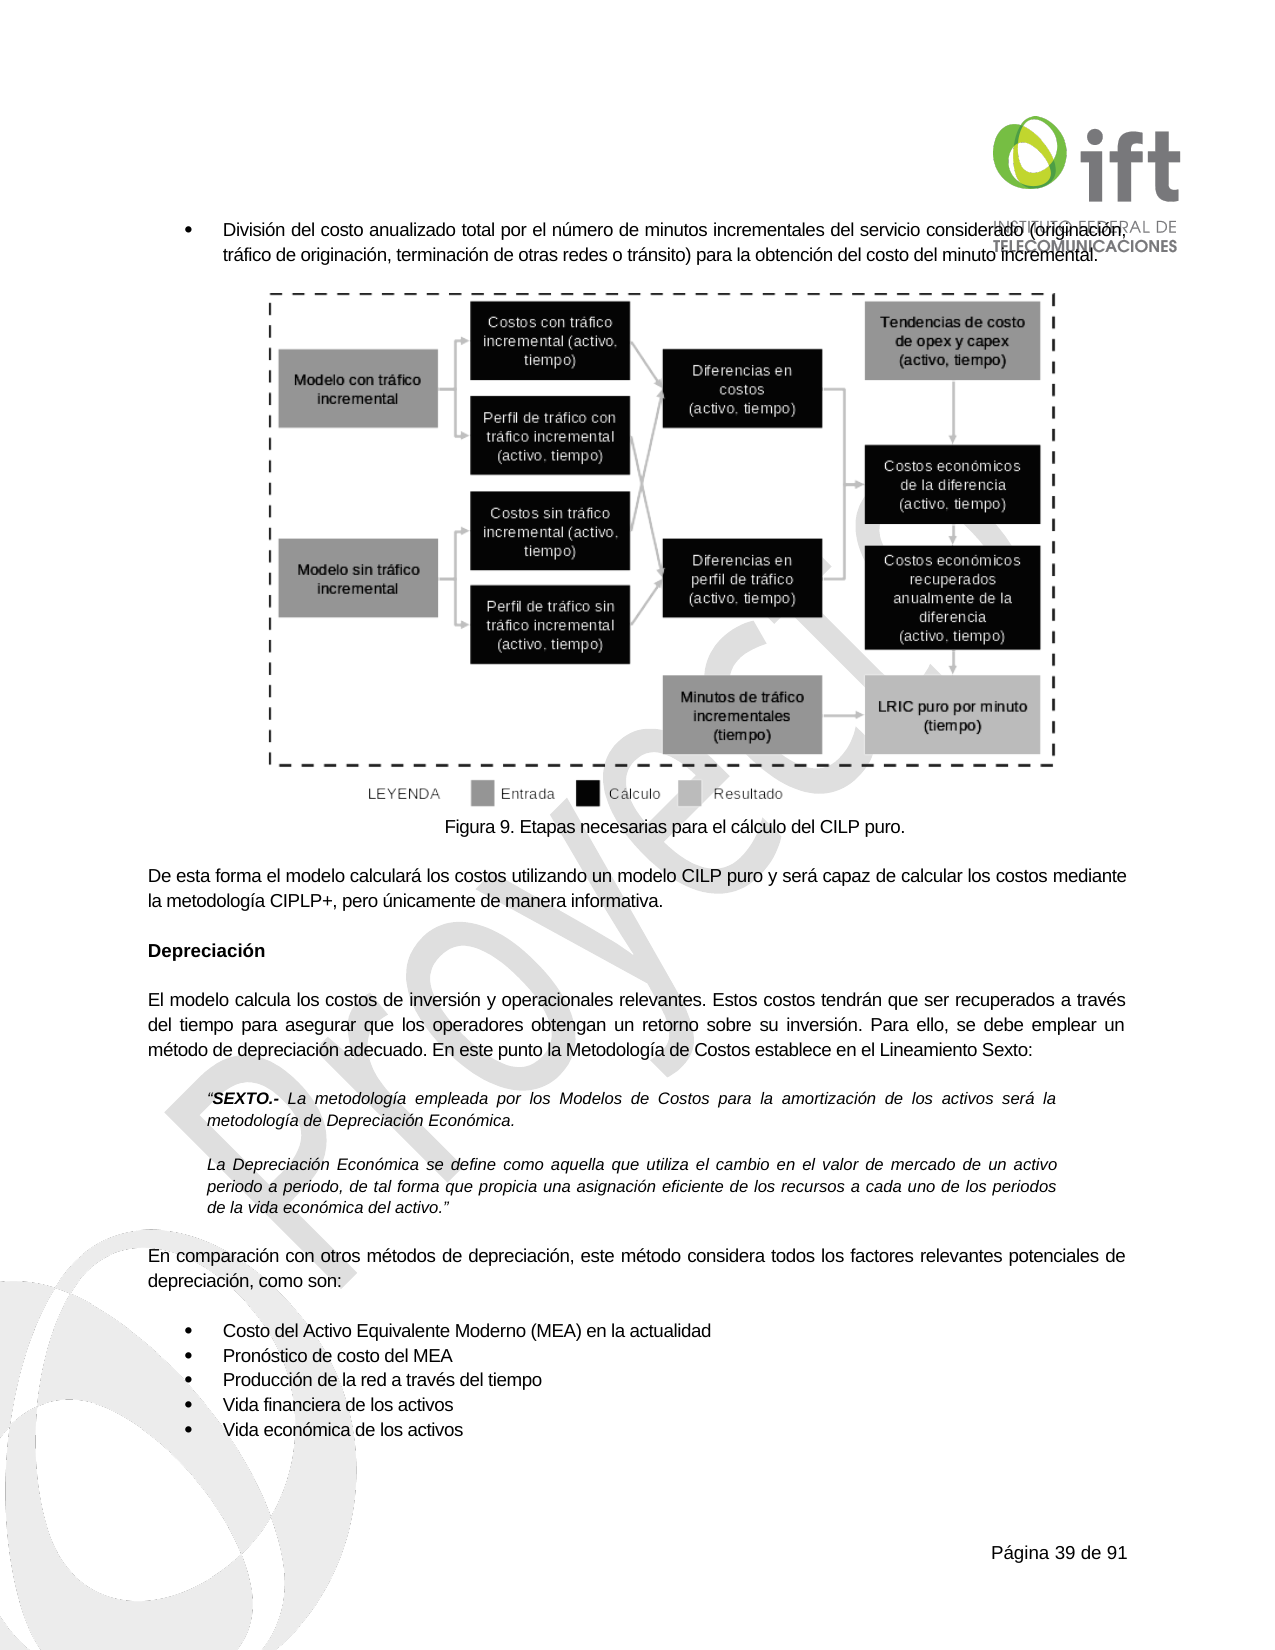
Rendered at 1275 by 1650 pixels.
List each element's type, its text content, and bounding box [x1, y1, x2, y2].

list Pronóstico de costo del MEA [185, 1344, 1127, 1366]
text De esta forma el modelo calculará los costos utilizando un modelo CILP puro y será capaz de calcular los costos mediante la metodología CIPLP+, pero únicamente de manera informativa. [148, 865, 1127, 912]
text Depreciación [148, 940, 1127, 961]
text “SEXTO.- La metodología empleada por los Modelos de Costos para la amortización de los activos será la metodología de Depreciación Económica. [207, 1088, 1059, 1129]
list Costo del Activo Equivalente Moderno (MEA) en la actualidad [185, 1319, 1127, 1341]
text Figura 9. Etapas necesarias para el cálculo del CILP puro. [223, 816, 1127, 837]
list Vida financiera de los activos [185, 1394, 1127, 1416]
picture [0, 17, 1256, 1650]
text En comparación con otros métodos de depreciación, este método considera todos los factores relevantes potenciales de depreciación, como son: [148, 1245, 1127, 1291]
text La Depreciación Económica se define como aquella que utiliza el cambio en el valor de mercado de un activo periodo a periodo, de tal forma que propicia una asignación eficiente de los recursos a cada uno de los periodos de la vida económica del activo.” [207, 1154, 1059, 1217]
list División del costo anualizado total por el número de minutos incrementales del servicio considerado (originación, tráfico de originación, terminación de otras redes o tránsito) para la obtención del costo del minuto incremental. [185, 218, 1127, 265]
text El modelo calcula los costos de inversión y operacionales relevantes. Estos costos tendrán que ser recuperados a través del tiempo para asegurar que los operadores obtengan un retorno sobre su inversión. Para ello, se debe emplear un método de depreciación adecuado. En este punto la Metodología de Costos establece en el Lineamiento Sexto: [148, 989, 1127, 1060]
list Producción de la red a través del tiempo [185, 1369, 1127, 1391]
list Vida económica de los activos [185, 1419, 1127, 1441]
